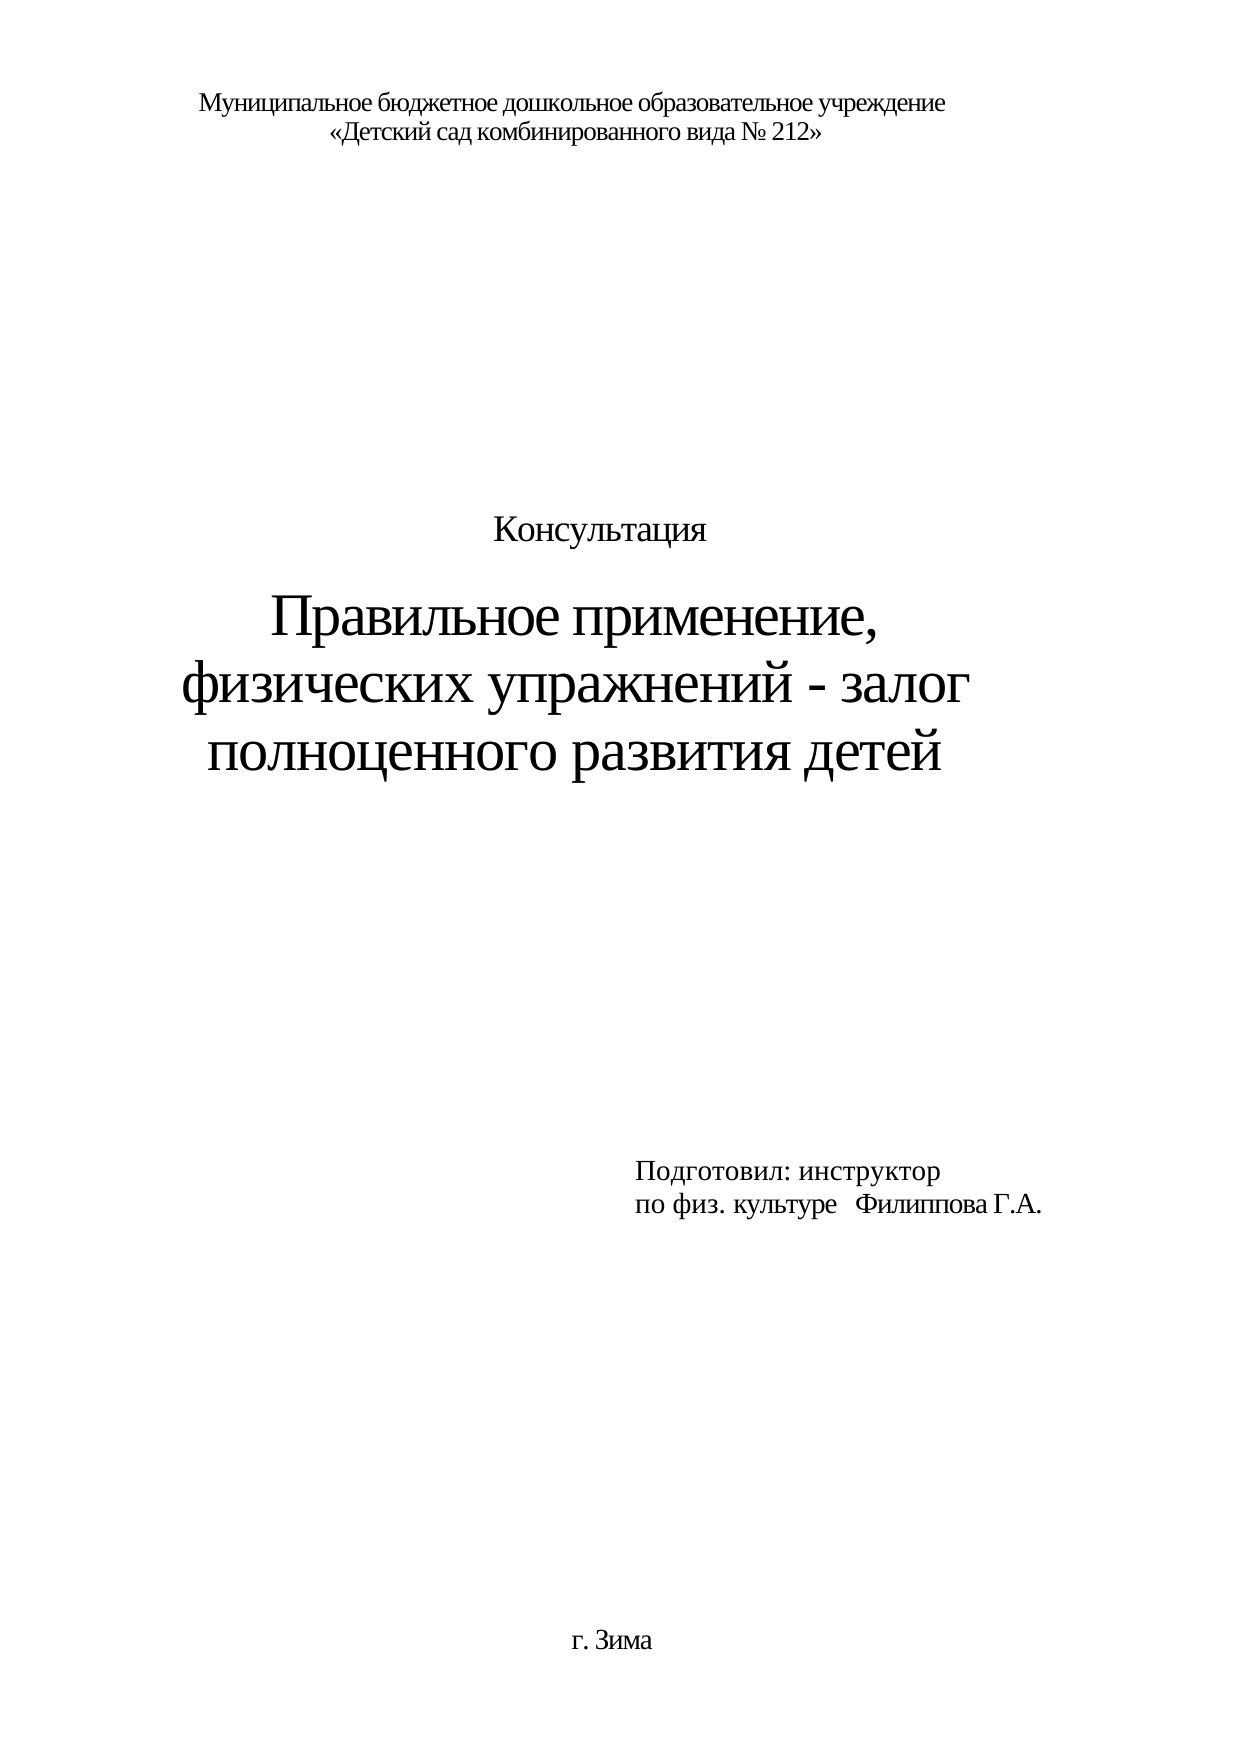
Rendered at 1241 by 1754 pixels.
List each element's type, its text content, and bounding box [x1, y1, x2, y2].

text Консультация [424, 514, 756, 548]
text г. Зима [133, 1622, 1092, 1656]
text Муниципальное бюджетное дошкольное образовательное учреждение [149, 89, 996, 118]
text Подготовил: инструктор [133, 1153, 1092, 1186]
text «Детский сад комбинированного вида № 212» [149, 118, 996, 147]
text физических упражнений - залог [133, 649, 1020, 716]
text по физ. культуре Филиппова Г.А. [133, 1186, 1092, 1220]
text полноценного развития детей [133, 716, 1018, 784]
text Правильное применение, [133, 581, 1018, 649]
